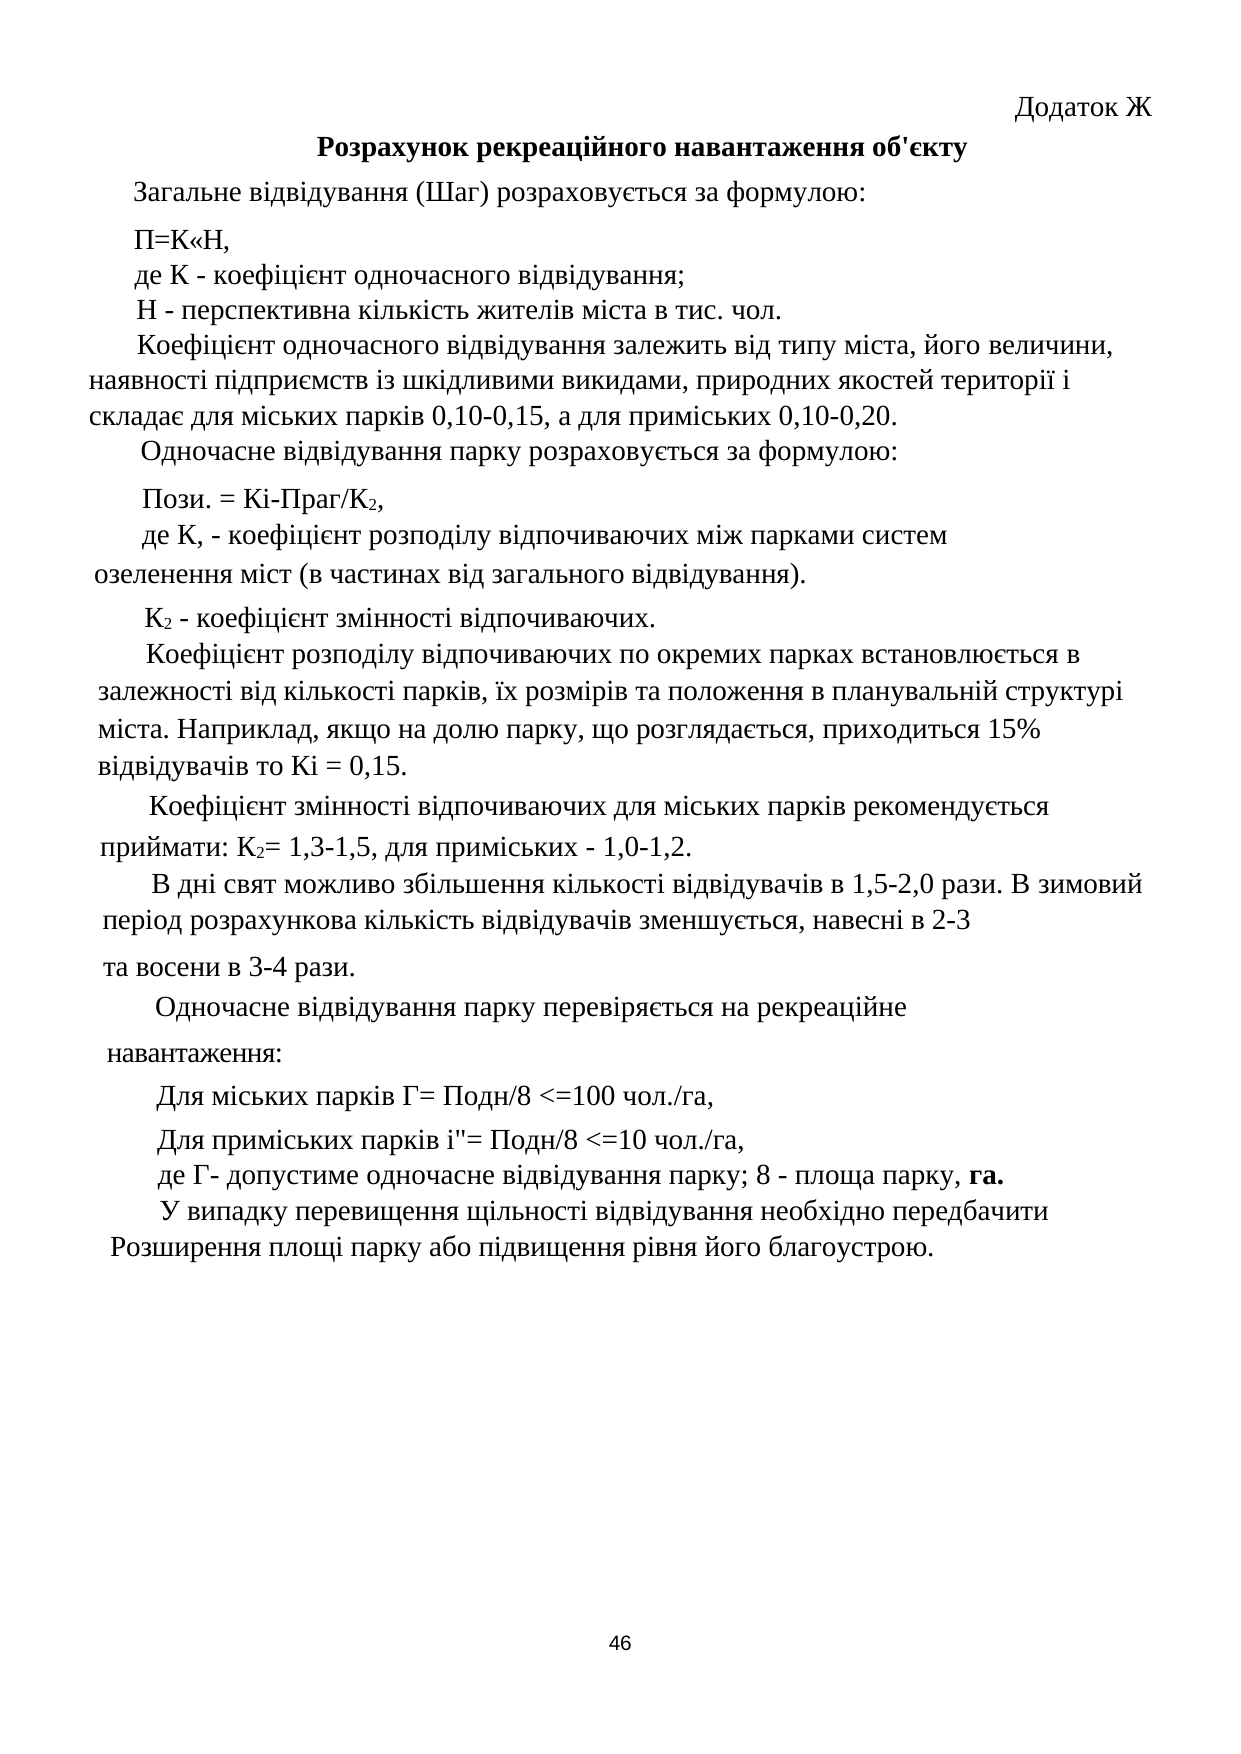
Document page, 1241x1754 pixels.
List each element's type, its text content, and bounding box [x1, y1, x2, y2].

text Одночасне відвідування парку перевіряється на рекреаційне [155, 989, 1152, 1023]
text К2 - коефіцієнт змінності відпочиваючих. [144, 600, 1152, 633]
text П=К«Н, [134, 222, 1152, 256]
text Одночасне відвідування парку розраховується за формулою: [140, 432, 1152, 467]
text Загальне відвідування (Шаг) розраховується за формулою: [133, 174, 1152, 207]
text навантаження: [107, 1036, 1152, 1069]
text У випадку перевищення щільності відвідування необхідно передбачити Розширення площі парку або підвищення рівня його благоустрою. [110, 1192, 1152, 1264]
text де К - коефіцієнт одночасного відвідування; [134, 256, 1152, 291]
text Коефіцієнт розподілу відпочиваючих по окремих парках встановлюється в залежності від кількості парків, їх розмірів та положення в планувальній структурі міста. Наприклад, якщо на долю парку, що розглядається, приходиться 15% відвідувачів то Кі = 0,15. [98, 633, 1152, 783]
text Коефіцієнт змінності відпочиваючих для міських парків рекомендується приймати: К2= 1,3-1,5, для приміських - 1,0-1,2. [100, 783, 1152, 864]
text Н - перспективна кількість жителів міста в тис. чол. [136, 291, 1152, 326]
text та восени в 3-4 рази. [103, 949, 1152, 983]
text де Г- допустиме одночасне відвідування парку; 8 - площа парку, га. [158, 1156, 1152, 1192]
text Для міських парків Г= Подн/8 <=100 чол./га, [156, 1078, 1152, 1112]
text В дні свят можливо збільшення кількості відвідувачів в 1,5-2,0 рази. В зимовий період розрахункова кількість відвідувачів зменшується, навесні в 2-3 [102, 864, 1152, 936]
text Для приміських парків і"= Подн/8 <=10 чол./га, [157, 1122, 1152, 1156]
text Додаток Ж [89, 89, 1152, 122]
text Пози. = Кі-Праг/К2, [142, 481, 1152, 514]
text Розрахунок рекреаційного навантаження об'єкту [133, 122, 1152, 165]
text Коефіцієнт одночасного відвідування залежить від типу міста, його величини, наявності підприємств із шкідливими викидами, природних якостей території і складає для міських парків 0,10-0,15, а для приміських 0,10-0,20. [89, 326, 1152, 432]
text де К, - коефіцієнт розподілу відпочиваючих між парками систем озеленення міст (в частинах від загального відвідування). [94, 514, 1068, 591]
